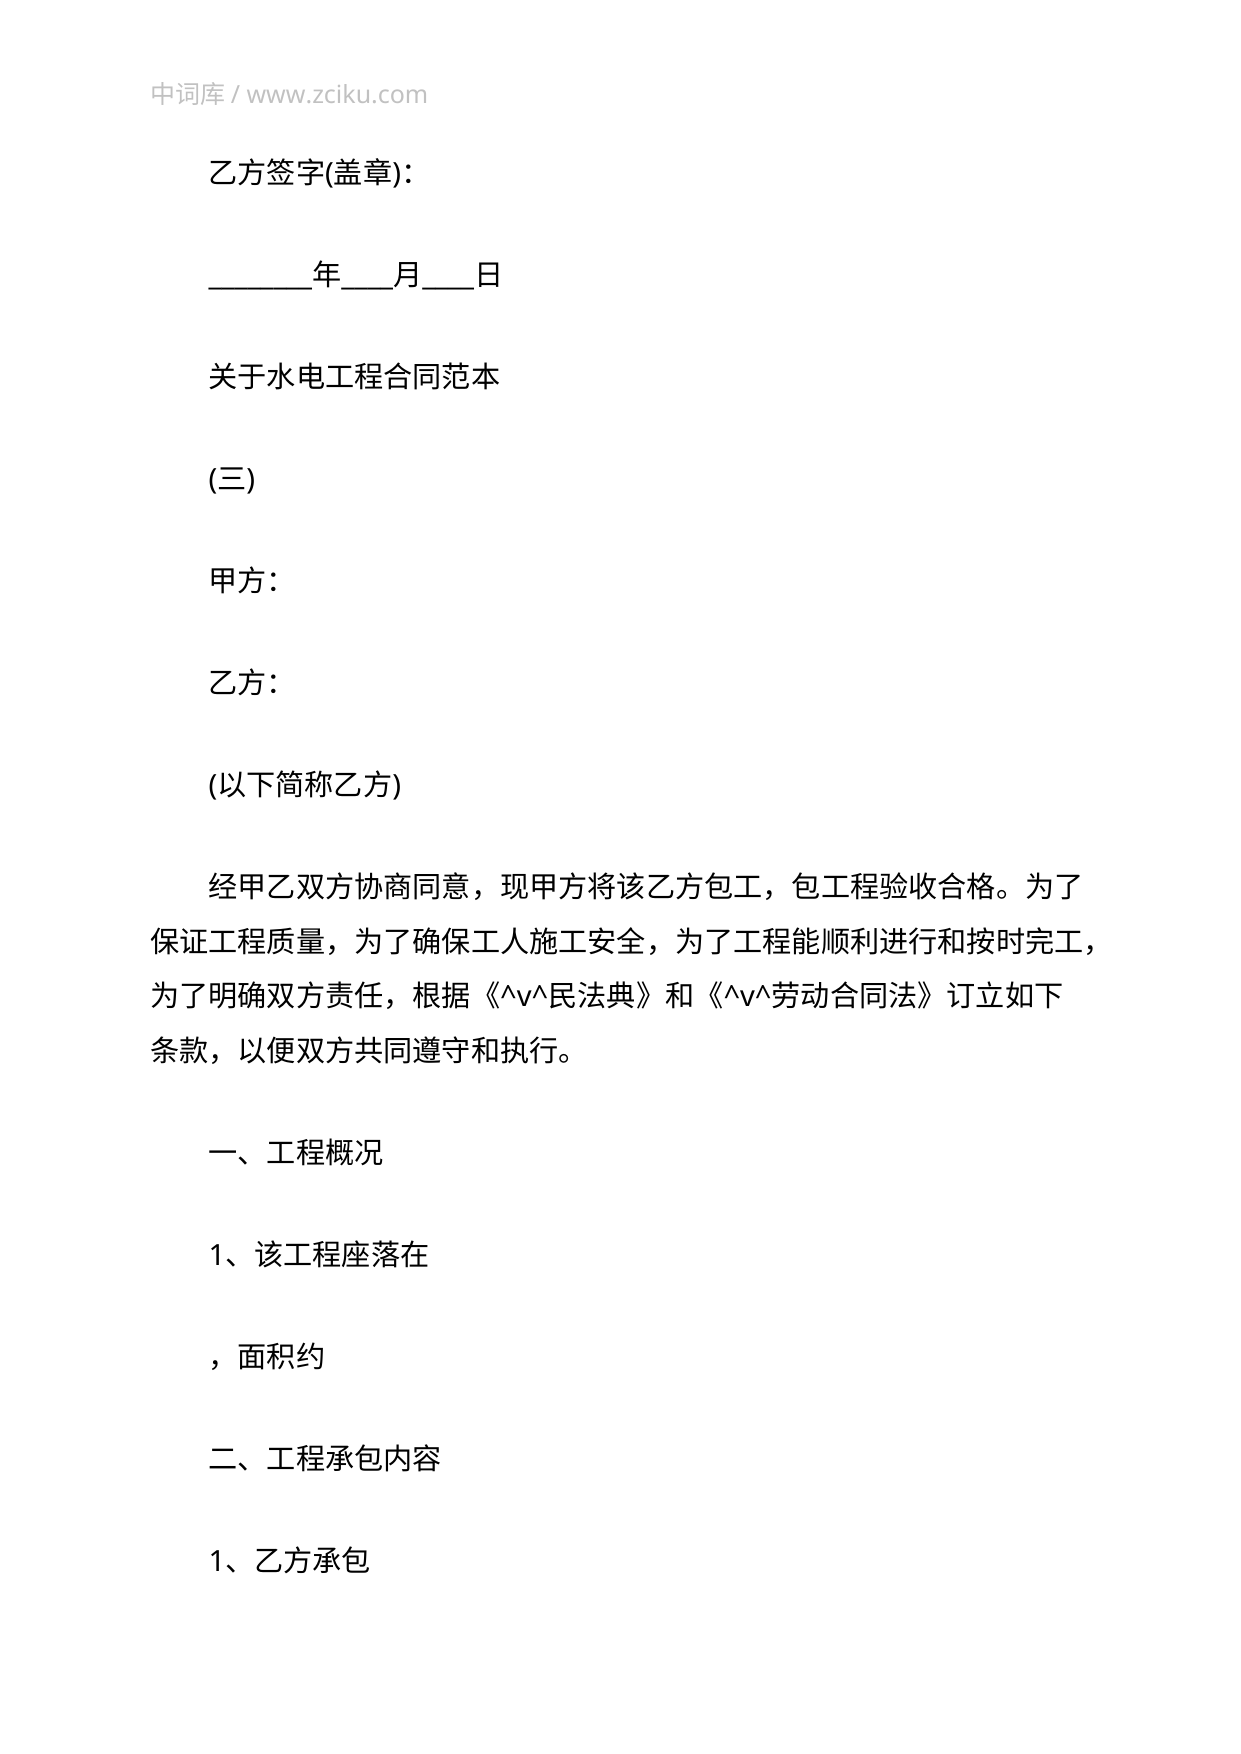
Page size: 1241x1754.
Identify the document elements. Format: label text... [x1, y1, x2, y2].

text ，面积约 [150, 1333, 1090, 1376]
text 乙方签字(盖章)： [150, 150, 1090, 192]
text 乙方： [150, 659, 1090, 702]
text 经甲乙双方协商同意，现甲方将该乙方包工，包工程验收合格。为了保证工程质量，为了确保工人施工安全，为了工程能顺利进行和按时完工，为了明确双方责任，根据《^v^民法典》和《^v^劳动合同法》订立如下条款，以便双方共同遵守和执行。 [150, 863, 1090, 1070]
text 1、乙方承包 [150, 1537, 1090, 1579]
text 1、该工程座落在 [150, 1232, 1090, 1274]
text 甲方： [150, 558, 1090, 600]
text (三) [150, 456, 1090, 498]
text 二、工程承包内容 [150, 1435, 1090, 1478]
text 一、工程概况 [150, 1130, 1090, 1172]
text 关于水电工程合同范本 [150, 354, 1090, 396]
text (以下简称乙方) [150, 761, 1090, 804]
text ________年____月____日 [150, 252, 1090, 294]
